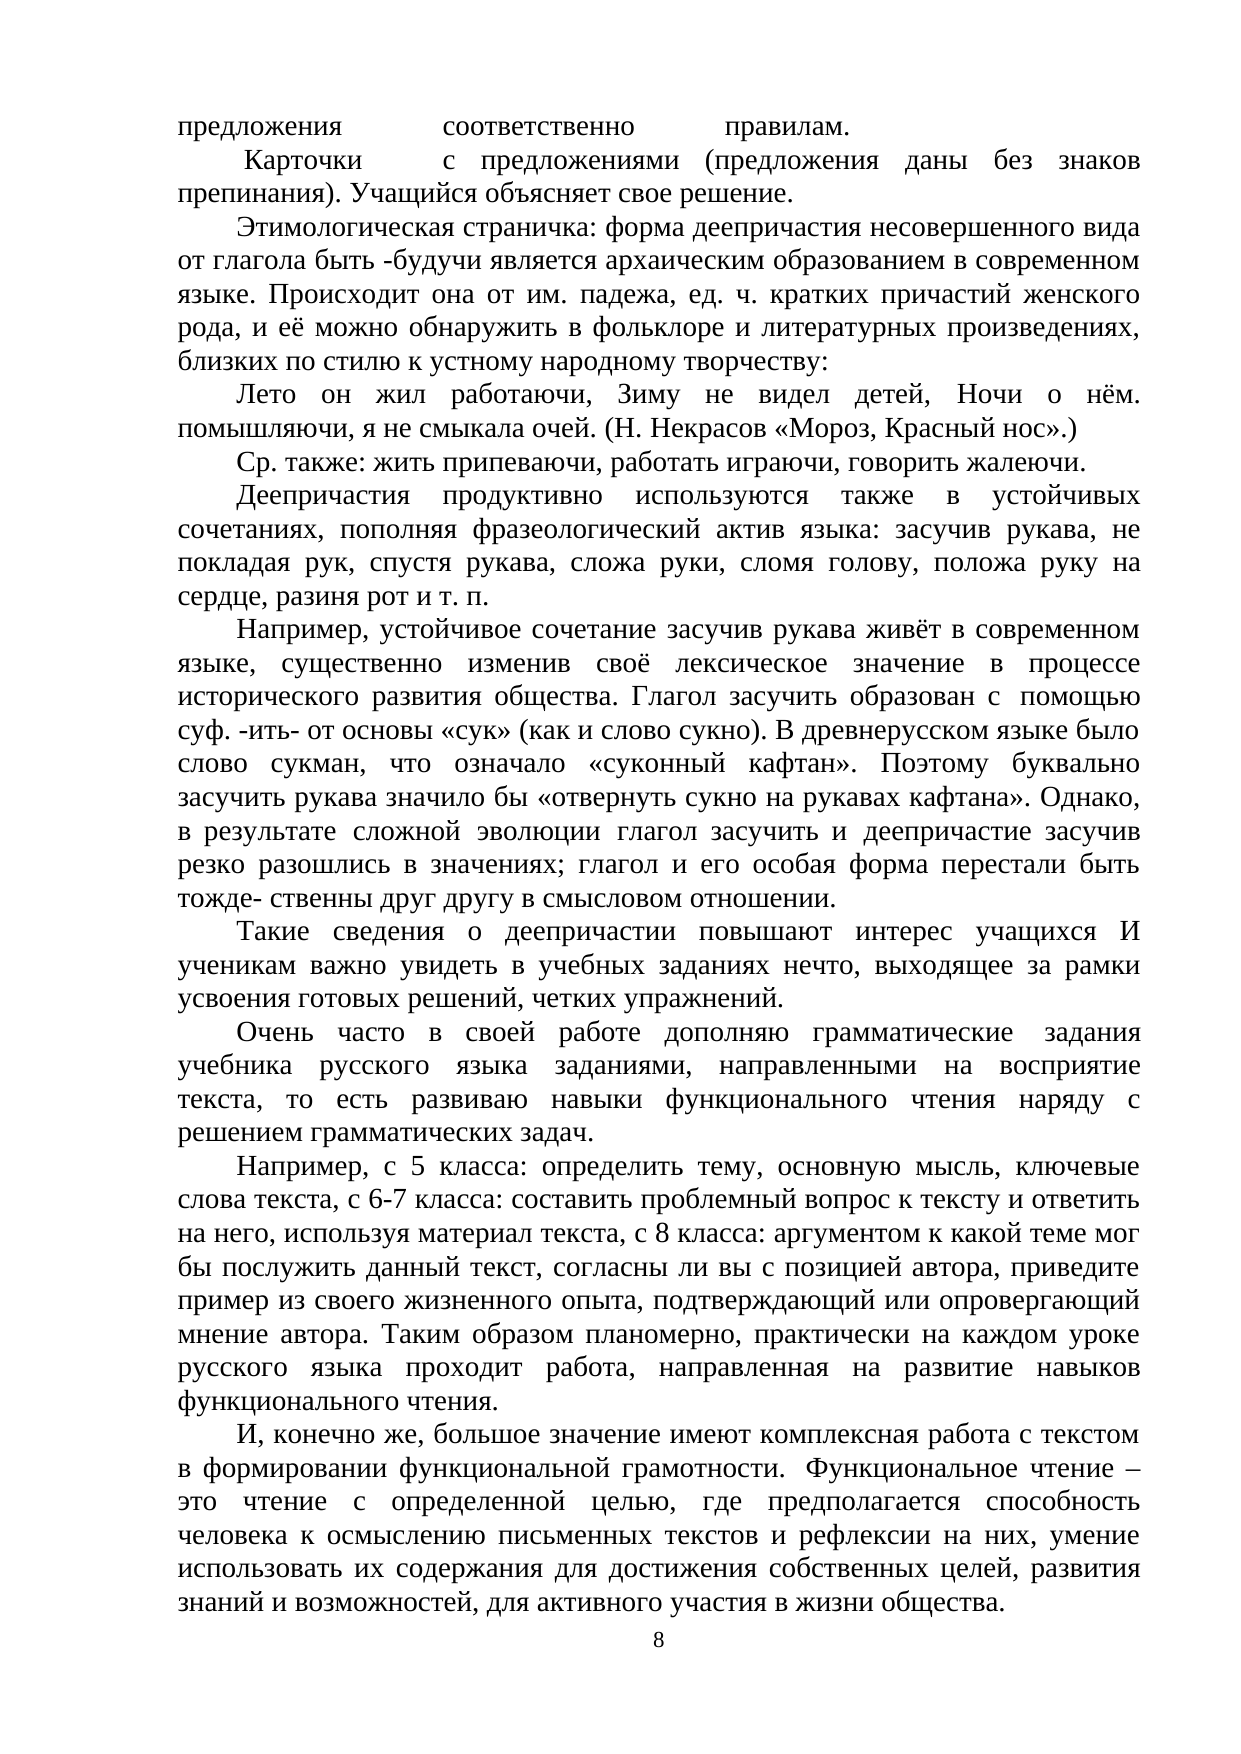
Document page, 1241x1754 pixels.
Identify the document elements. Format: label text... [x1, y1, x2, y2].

text И, конечно же, большое значение имеют комплексная работа с текстом в формировании функциональной грамотности. Функциональное чтение – это чтение с определенной целью, где предполагается способность человека к осмыслению письменных текстов и рефлексии на них, умение использовать их содержания для достижения собственных целей, развития знаний и возможностей, для активного участия в жизни общества. [177, 1416, 1141, 1618]
text Очень часто в своей работе дополняю грамматические задания учебника русского языка заданиями, направленными на восприятие текста, то есть развиваю навыки функционального чтения наряду с решением грамматических задач. [177, 1014, 1141, 1148]
text Например, устойчивое сочетание засучив рукава живёт в современном языке, существенно изменив своё лексическое значение в процессе исторического развития общества. Глагол засучить образован с помощью суф. -ить- от основы «сук» (как и слово сукно). В древнерусском языке было слово сукман, что означало «суконный кафтан». Поэтому буквально засучить рукава значило бы «отвернуть сукно на рукавах кафтана». Однако, в результате сложной эволюции глагол засучить и деепричастие засучив резко разошлись в значениях; глагол и его особая форма перестали быть тожде- ственны друг другу в смысловом отношении. [177, 611, 1141, 913]
text Например, с 5 класса: определить тему, основную мысль, ключевые слова текста, с 6-7 класса: составить проблемный вопрос к тексту и ответить на него, используя материал текста, с 8 класса: аргументом к какой теме мог бы послужить данный текст, согласны ли вы с позицией автора, приведите пример из своего жизненного опыта, подтверждающий или опровергающий мнение автора. Таким образом планомерно, практически на каждом уроке русского языка проходит работа, направленная на развитие навыков функционального чтения. [177, 1148, 1141, 1416]
text Деепричастия продуктивно используются также в устойчивых сочетаниях, пополняя фразеологический актив языка: засучив рукава, не покладая рук, спустя рукава, сложа руки, сломя голову, положа руку на сердце, разиня рот и т. п. [177, 477, 1141, 611]
text Ср. также: жить припеваючи, работать играючи, говорить жалеючи. [177, 444, 1141, 477]
text Такие сведения о деепричастии повышают интерес учащихся И ученикам важно увидеть в учебных заданиях нечто, выходящее за рамки усвоения готовых решений, четких упражнений. [177, 913, 1141, 1014]
text Этимологическая страничка: форма деепричастия несовершенного вида от глагола быть -будучи является архаическим образованием в современном языке. Происходит она от им. падежа, ед. ч. кратких причастий женского рода, и её можно обнаружить в фольклоре и литературных произведениях, близких по стилю к устному народному творчеству: [177, 209, 1141, 377]
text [177, 108, 1141, 142]
text Карточки с предложениями (предложения даны без знаков препинания). Учащийся объясняет свое решение. [177, 142, 1141, 209]
text Лето он жил работаючи, Зиму не видел детей, Ночи о нём. помышляючи, я не смыкала очей. (Н. Некрасов «Мороз, Красный нос».) [177, 377, 1141, 444]
